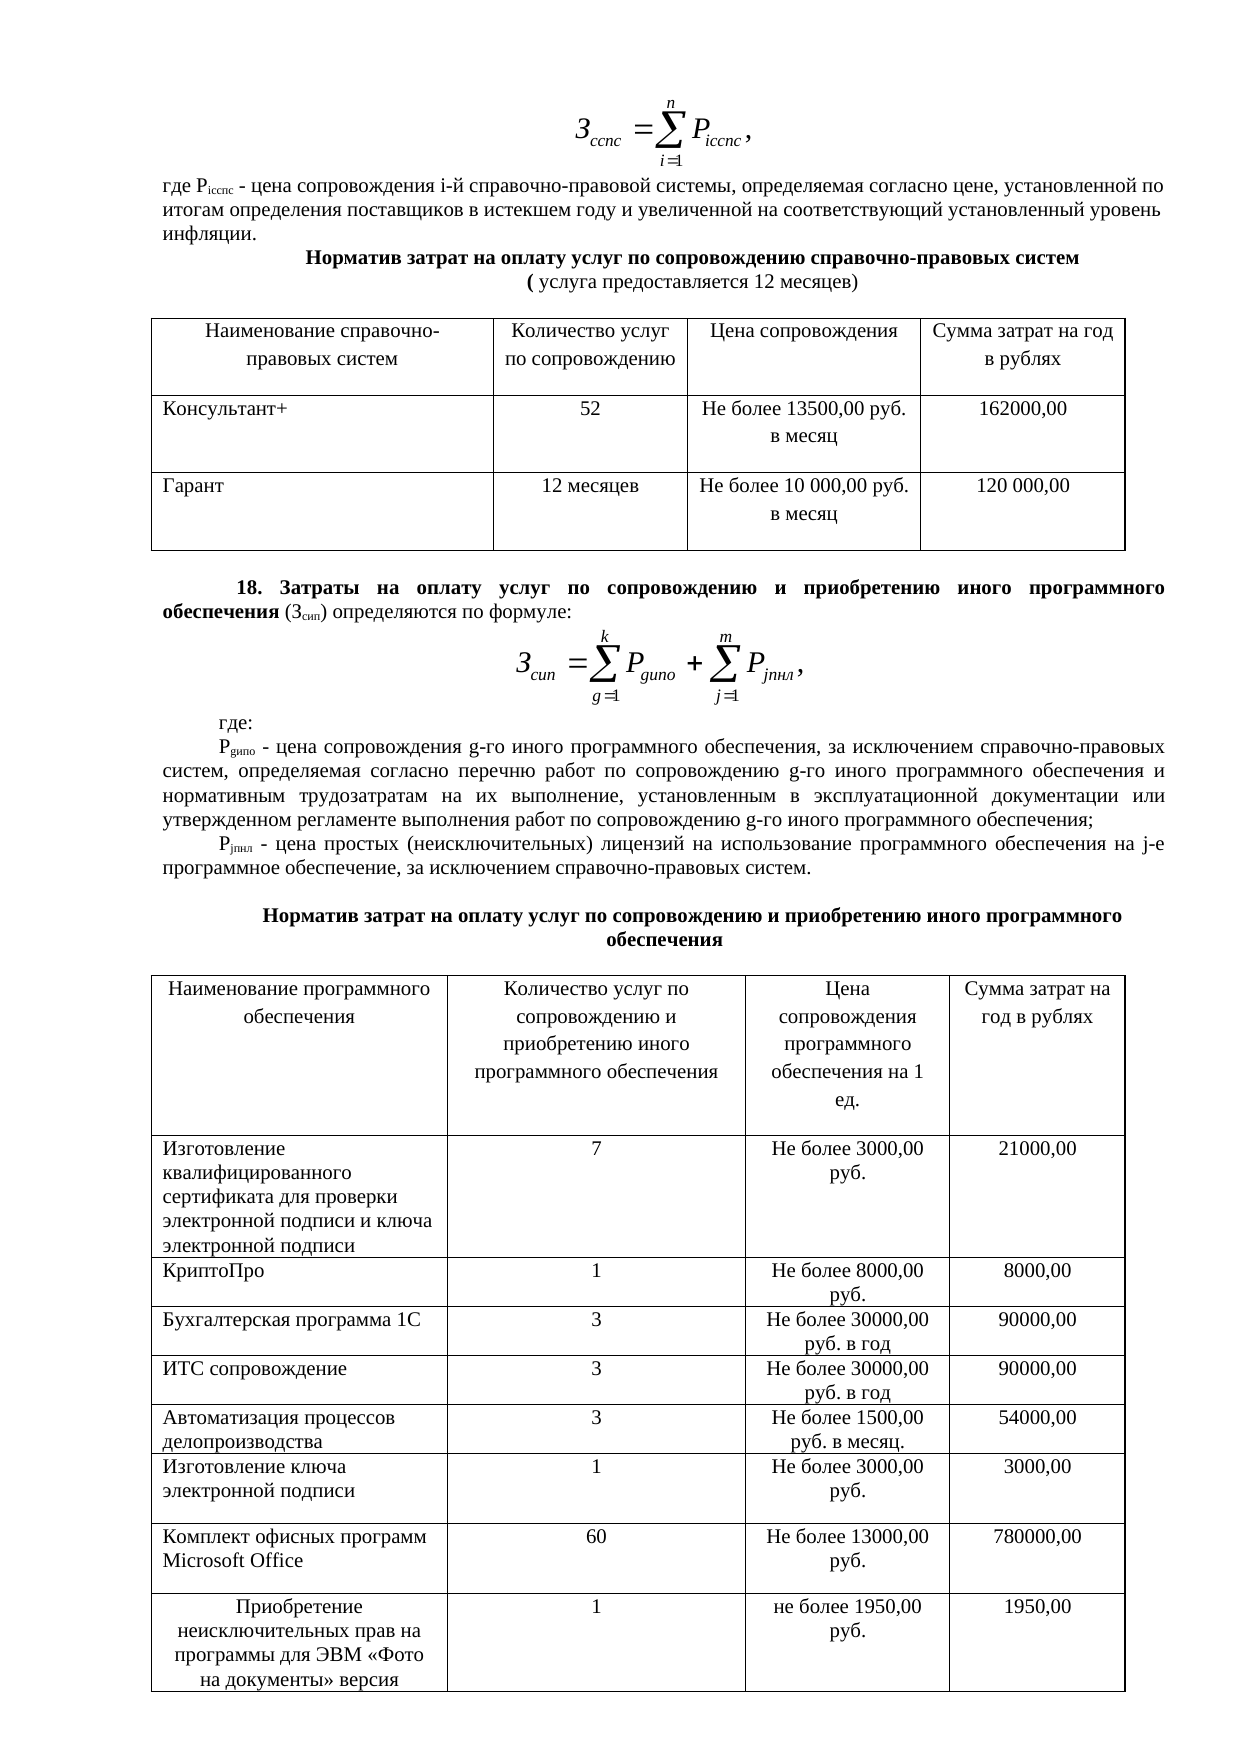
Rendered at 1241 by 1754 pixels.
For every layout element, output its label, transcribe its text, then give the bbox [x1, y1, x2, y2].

table_cell 780000,00 [950, 1524, 1124, 1593]
text Норматив затрат на оплату услуг по сопровождению и приобретению иного программного обеспечения [162, 903, 1166, 951]
table_cell 54000,00 [950, 1405, 1124, 1453]
table_cell 1 [448, 1454, 745, 1523]
table_cell Не более 10 000,00 руб. в месяц [688, 473, 920, 549]
table_cell 90000,00 [950, 1356, 1124, 1404]
table_cell Не более 13000,00 руб. [746, 1524, 949, 1593]
table_header Цена сопровождения [688, 319, 920, 395]
table_cell Не более 30000,00 руб. в год [746, 1307, 949, 1355]
table_cell 7 [448, 1136, 745, 1257]
text Pgипо - цена сопровождения g-го иного программного обеспечения, за исключением справочно-правовых систем, определяемая согласно перечню работ по сопровождению g-го иного программного обеспечения и нормативным трудозатратам на их выполнение, установленным в эксплуатационной документации или утвержденном регламенте выполнения работ по сопровождению g-го иного программного обеспечения; [162, 734, 1166, 831]
table_header Наименование справочно-правовых систем [152, 319, 493, 395]
table_header Сумма затрат на год в рублях [950, 976, 1124, 1135]
table_cell 12 месяцев [494, 473, 687, 549]
text 18. Затраты на оплату услуг по сопровождению и приобретению иного программного обеспечения (Зсип) определяются по формуле: [162, 575, 1166, 623]
table_header Количество услуг по сопровождению [494, 319, 687, 395]
text где: [162, 710, 1166, 734]
table_cell 1 [448, 1258, 745, 1306]
table_cell Комплект офисных программ Microsoft Оffice [152, 1524, 447, 1593]
table_cell Не более 1500,00 руб. в месяц. [746, 1405, 949, 1453]
text Pjпнл - цена простых (неисключительных) лицензий на использование программного обеспечения на j-е программное обеспечение, за исключением справочно-правовых систем. [162, 831, 1166, 879]
table_cell Автоматизация процессов делопроизводства [152, 1405, 447, 1453]
table_cell 3 [448, 1307, 745, 1355]
table_header Количество услуг по сопровождению и приобретению иного программного обеспечения [448, 976, 745, 1135]
table_cell 90000,00 [950, 1307, 1124, 1355]
table_cell Бухгалтерская программа 1С [152, 1307, 447, 1355]
table_cell Консультант+ [152, 396, 493, 472]
table_cell 1950,00 [950, 1594, 1124, 1691]
text где Piсспс - цена сопровождения i-й справочно-правовой системы, определяемая согласно цене, установленной по итогам определения поставщиков в истекшем году и увеличенной на соответствующий установленный уровень инфляции. [162, 173, 1166, 245]
text ( услуга предоставляется 12 месяцев) [162, 269, 1166, 293]
table_cell Не более 3000,00 руб. [746, 1454, 949, 1523]
table_cell КриптоПро [152, 1258, 447, 1306]
table_cell Гарант [152, 473, 493, 549]
text Норматив затрат на оплату услуг по сопровождению справочно-правовых систем [162, 245, 1166, 269]
table_cell 21000,00 [950, 1136, 1124, 1257]
table_cell 3 [448, 1405, 745, 1453]
table_cell ИТС сопровождение [152, 1356, 447, 1404]
table_cell 1 [448, 1594, 745, 1691]
table_cell Изготовление ключа электронной подписи [152, 1454, 447, 1523]
table_cell Не более 30000,00 руб. в год [746, 1356, 949, 1404]
table_cell Не более 3000,00 руб. [746, 1136, 949, 1257]
table_header Цена сопровождения программного обеспечения на 1 ед. [746, 976, 949, 1135]
table_cell Не более 13500,00 руб. в месяц [688, 396, 920, 472]
table_cell 52 [494, 396, 687, 472]
table_cell 3000,00 [950, 1454, 1124, 1523]
table_cell 60 [448, 1524, 745, 1593]
table_cell Не более 8000,00 руб. [746, 1258, 949, 1306]
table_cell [746, 1594, 949, 1691]
table_header Наименование программного обеспечения [152, 976, 447, 1135]
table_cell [152, 1594, 447, 1691]
table_header Сумма затрат на год в рублях [921, 319, 1124, 395]
table_cell 3 [448, 1356, 745, 1404]
table_cell 120 000,00 [921, 473, 1124, 549]
table_cell 162000,00 [921, 396, 1124, 472]
table_cell 8000,00 [950, 1258, 1124, 1306]
table_cell Изготовление квалифицированного сертификата для проверки электронной подписи и ключа электронной подписи [152, 1136, 447, 1257]
